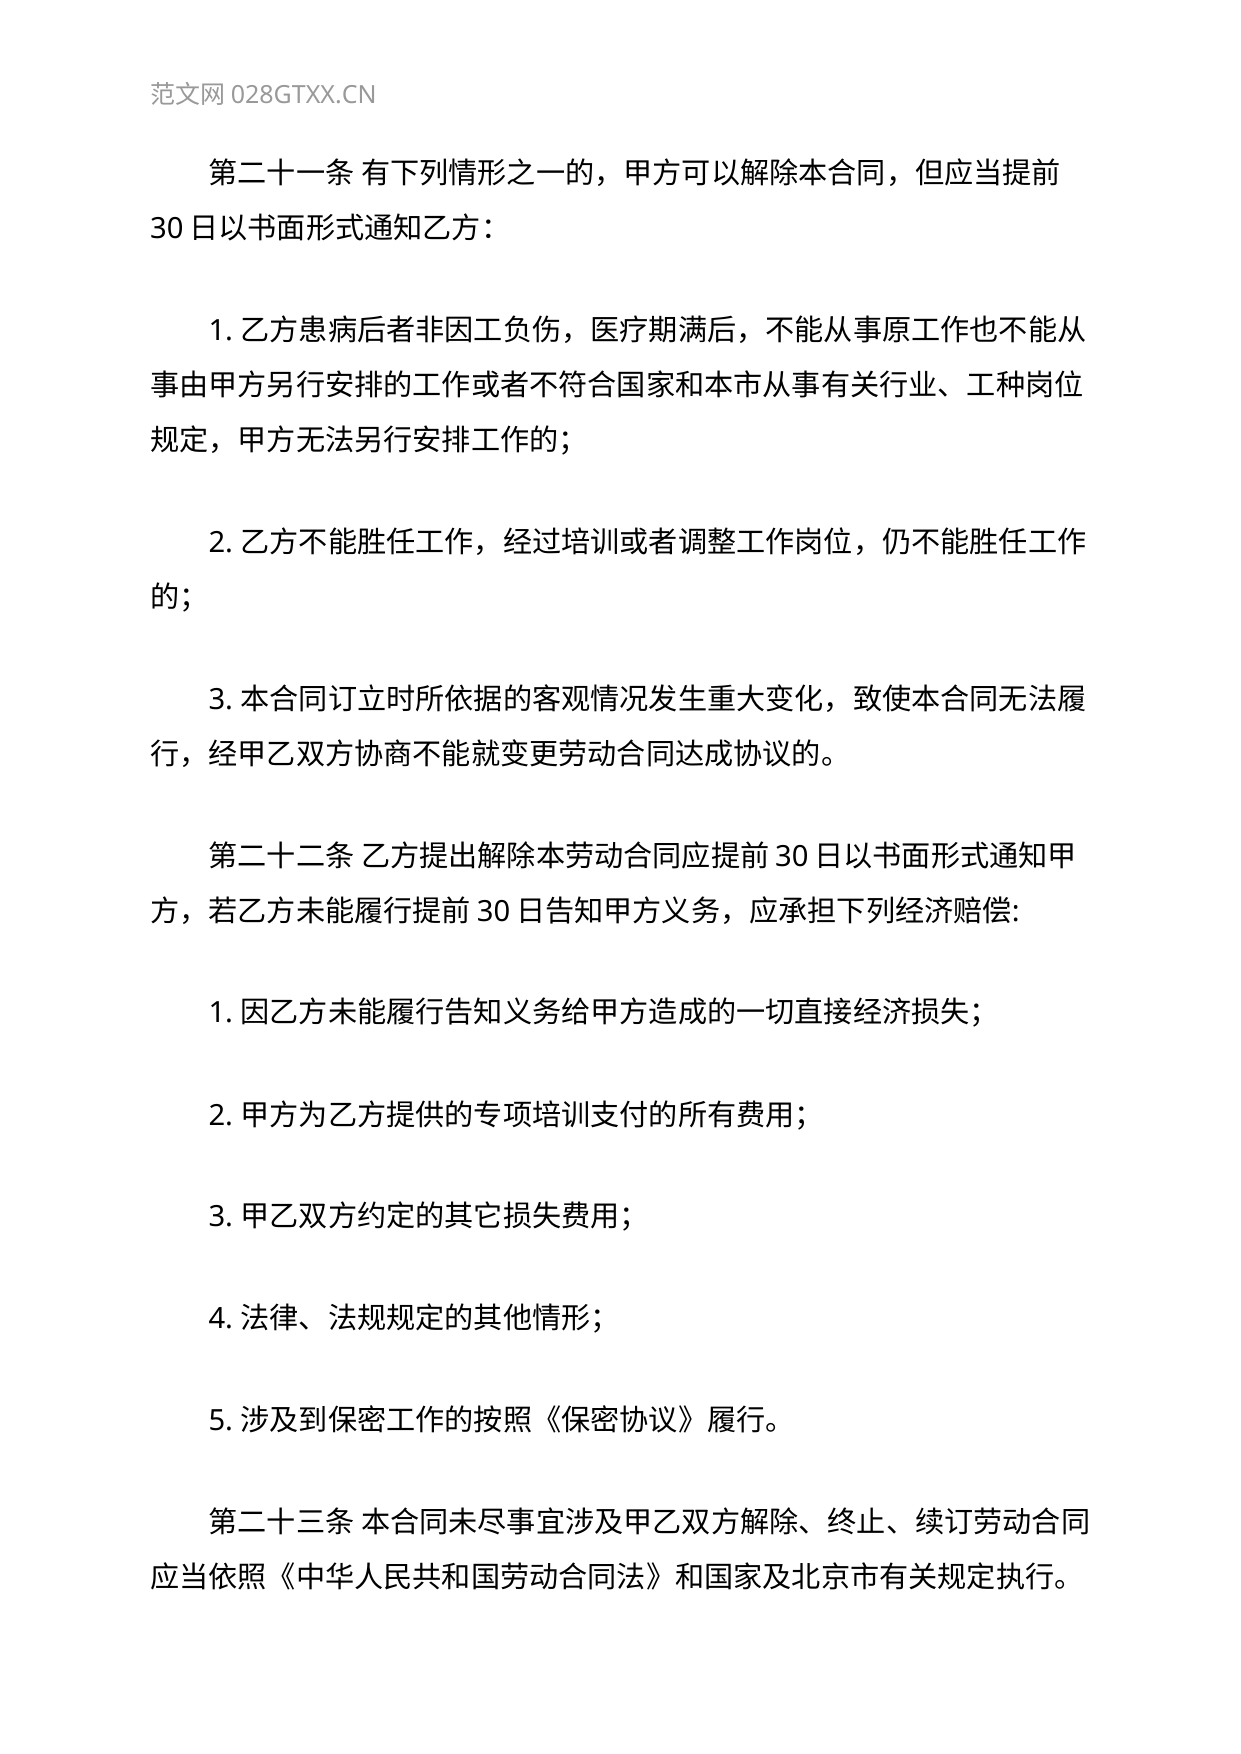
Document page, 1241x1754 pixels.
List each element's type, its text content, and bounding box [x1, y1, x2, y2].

text 1. 乙方患病后者非因工负伤，医疗期满后，不能从事原工作也不能从事由甲方另行安排的工作或者不符合国家和本市从事有关行业、工种岗位规定，甲方无法另行安排工作的； [150, 307, 1090, 459]
text 3. 本合同订立时所依据的客观情况发生重大变化，致使本合同无法履行，经甲乙双方协商不能就变更劳动合同达成协议的。 [150, 675, 1090, 773]
text 第二十一条 有下列情形之一的，甲方可以解除本合同，但应当提前30日以书面形式通知乙方： [150, 150, 1090, 247]
text 2. 乙方不能胜任工作，经过培训或者调整工作岗位，仍不能胜任工作的； [150, 518, 1090, 616]
text 第二十三条 本合同未尽事宜涉及甲乙双方解除、终止、续订劳动合同应当依照《中华人民共和国劳动合同法》和国家及北京市有关规定执行。 [150, 1499, 1090, 1596]
text 5. 涉及到保密工作的按照《保密协议》履行。 [150, 1397, 1090, 1439]
text 2. 甲方为乙方提供的专项培训支付的所有费用； [150, 1091, 1090, 1133]
text 4. 法律、法规规定的其他情形； [150, 1295, 1090, 1337]
text 1. 因乙方未能履行告知义务给甲方造成的一切直接经济损失； [150, 989, 1090, 1031]
text 3. 甲乙双方约定的其它损失费用； [150, 1193, 1090, 1235]
text 第二十二条 乙方提出解除本劳动合同应提前30日以书面形式通知甲方，若乙方未能履行提前30日告知甲方义务，应承担下列经济赔偿: [150, 832, 1090, 929]
